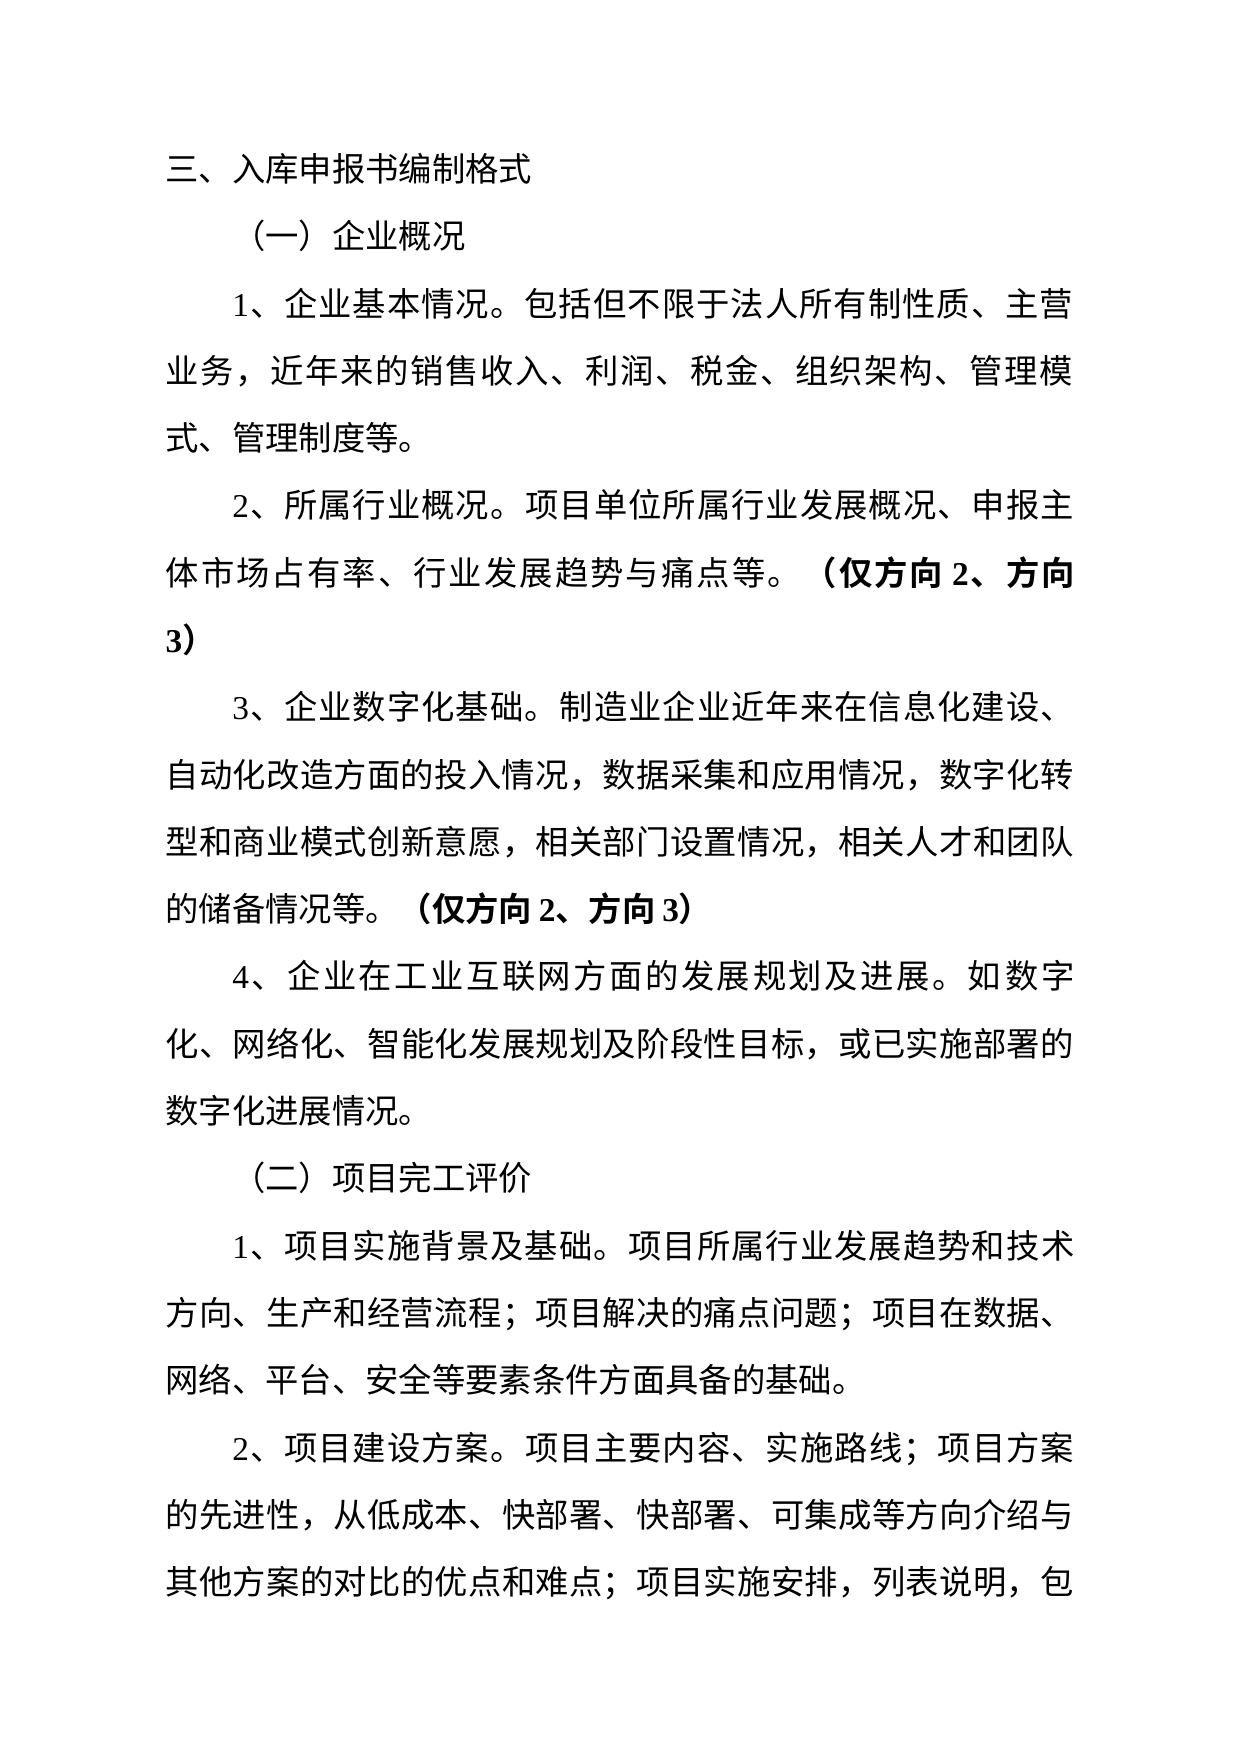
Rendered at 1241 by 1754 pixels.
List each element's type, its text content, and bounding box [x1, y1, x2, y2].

text 1、项目实施背景及基础。项目所属行业发展趋势和技术方向、生产和经营流程；项目解决的痛点问题；项目在数据、网络、平台、安全等要素条件方面具备的基础。 [165, 1210, 1075, 1412]
text 4、企业在工业互联网方面的发展规划及进展。如数字化、网络化、智能化发展规划及阶段性目标，或已实施部署的数字化进展情况。 [165, 941, 1075, 1143]
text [165, 1412, 1075, 1614]
text 3、企业数字化基础。制造业企业近年来在信息化建设、自动化改造方面的投入情况，数据采集和应用情况，数字化转型和商业模式创新意愿，相关部门设置情况，相关人才和团队的储备情况等。（仅方向2、方向3） [165, 672, 1075, 941]
text 2、所属行业概况。项目单位所属行业发展概况、申报主体市场占有率、行业发展趋势与痛点等。（仅方向2、方向3） [165, 470, 1075, 672]
list 企业概况 [165, 201, 1075, 268]
text （二）项目完工评价 [165, 1143, 1075, 1210]
text 1、企业基本情况。包括但不限于法人所有制性质、主营业务，近年来的销售收入、利润、税金、组织架构、管理模式、管理制度等。 [165, 268, 1075, 470]
text 三、入库申报书编制格式 [165, 133, 1075, 201]
